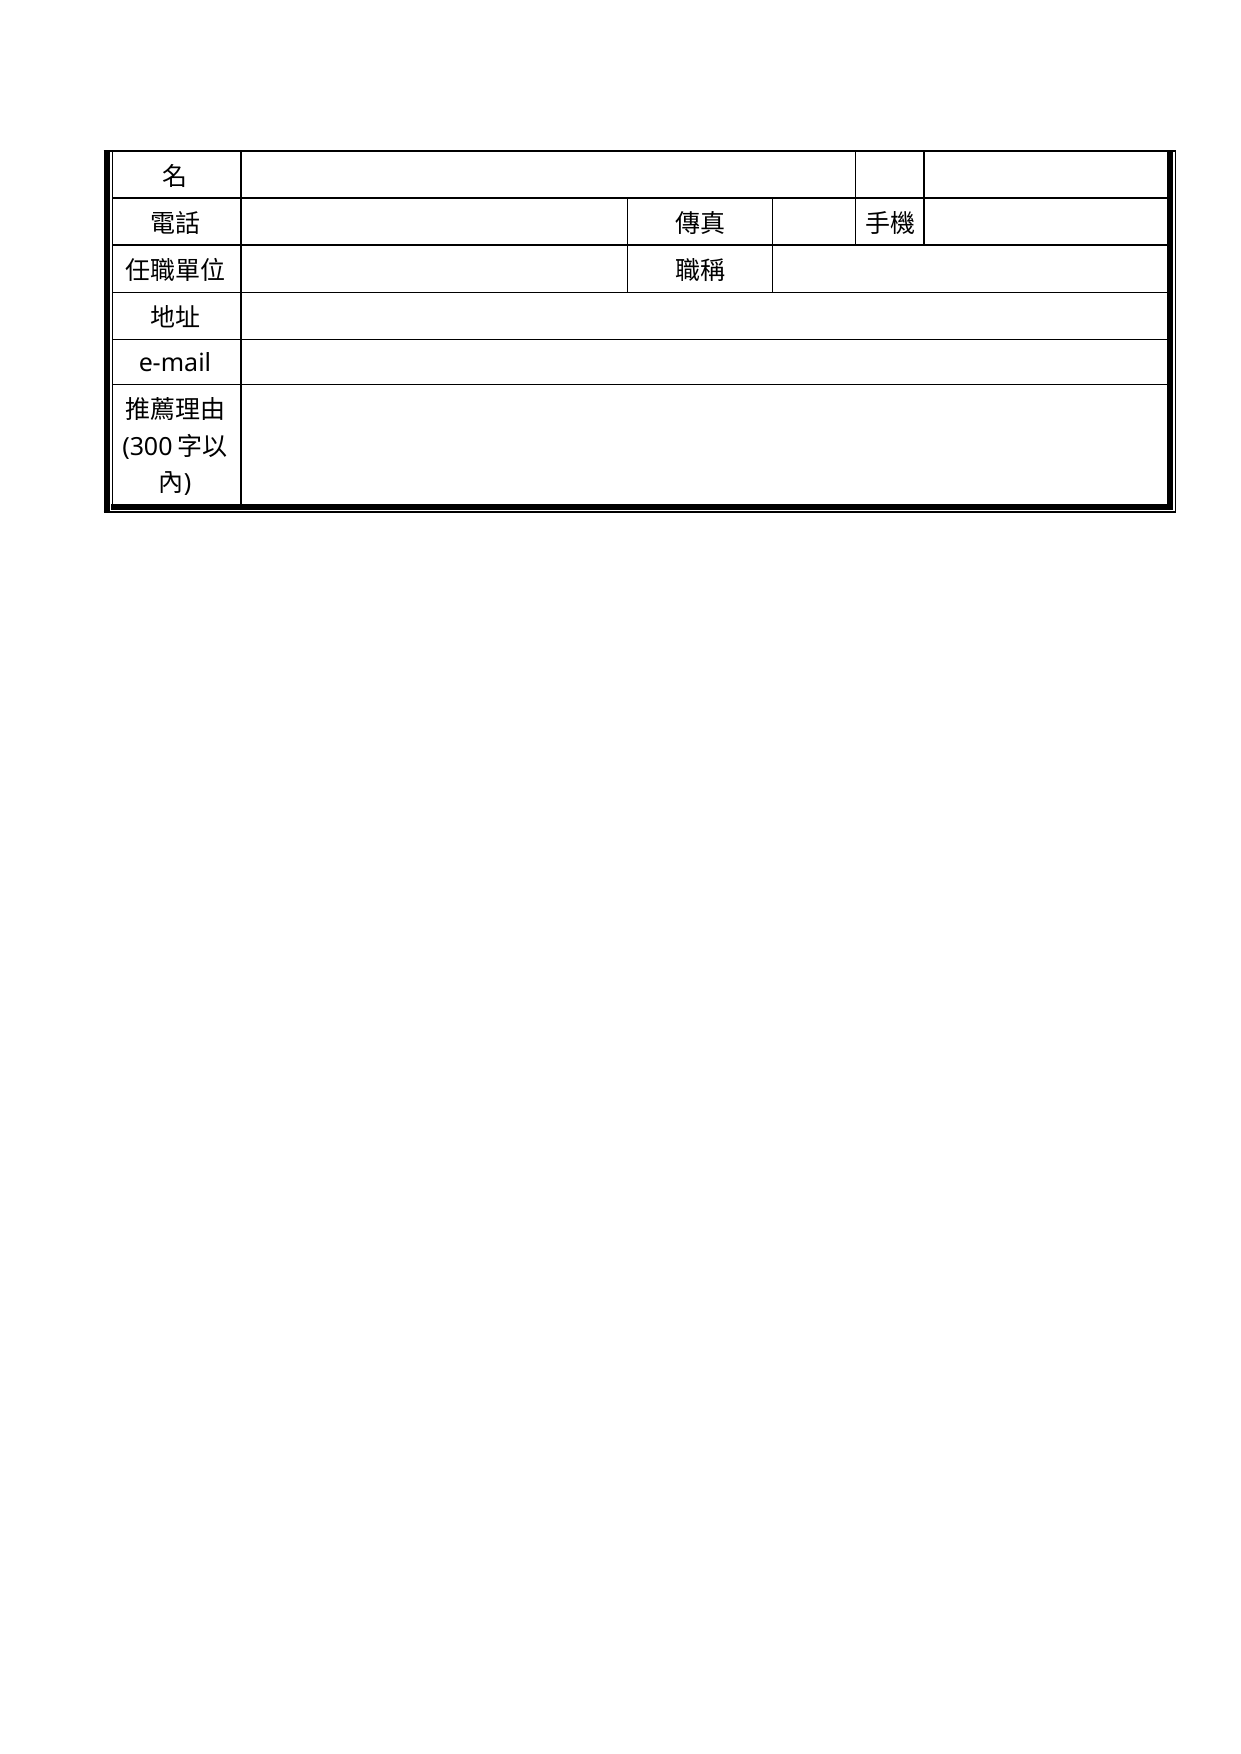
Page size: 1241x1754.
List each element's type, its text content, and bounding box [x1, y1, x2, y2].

table_cell [925, 199, 1167, 244]
table_cell 職稱 [628, 246, 772, 292]
table_cell 推薦理由 (‬300字以內 [113, 385, 240, 503]
table_cell 傳真 [628, 199, 772, 244]
table_cell e [113, 340, 240, 384]
table_cell 手機 [856, 199, 923, 244]
table_cell 電話 [113, 199, 240, 244]
table_cell [242, 293, 1167, 339]
table_cell [242, 340, 1167, 384]
table_cell [242, 385, 1167, 503]
table_cell [242, 246, 627, 292]
table_cell [242, 152, 855, 197]
table_cell [773, 199, 855, 244]
table_cell [773, 246, 1167, 292]
table_cell 性別 [856, 152, 923, 197]
table_cell 推薦者姓名 [113, 152, 240, 197]
table_cell 地址 [113, 293, 240, 339]
table_cell □男 [925, 152, 1167, 197]
table_cell 任職單位 [113, 246, 240, 292]
table_cell [242, 199, 627, 244]
